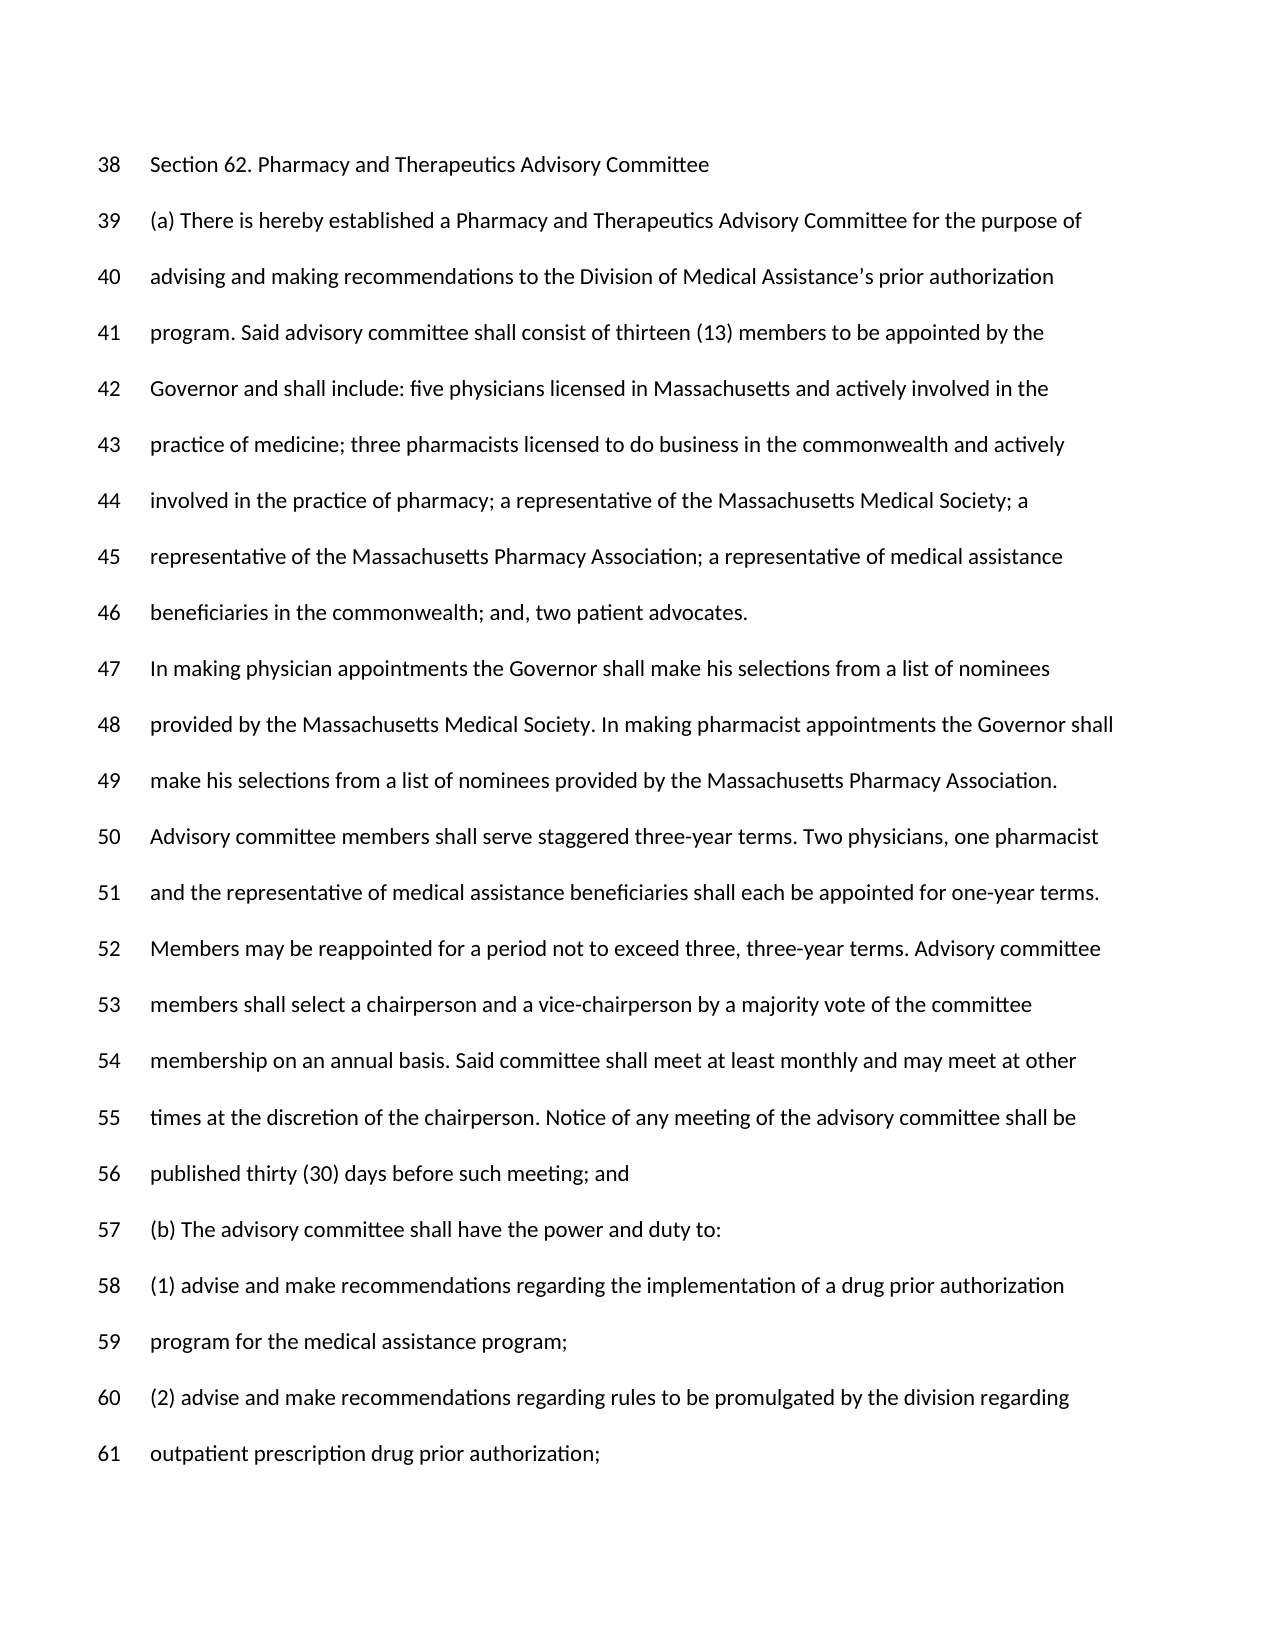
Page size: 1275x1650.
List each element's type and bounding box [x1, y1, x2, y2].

text [150, 150, 1125, 1467]
